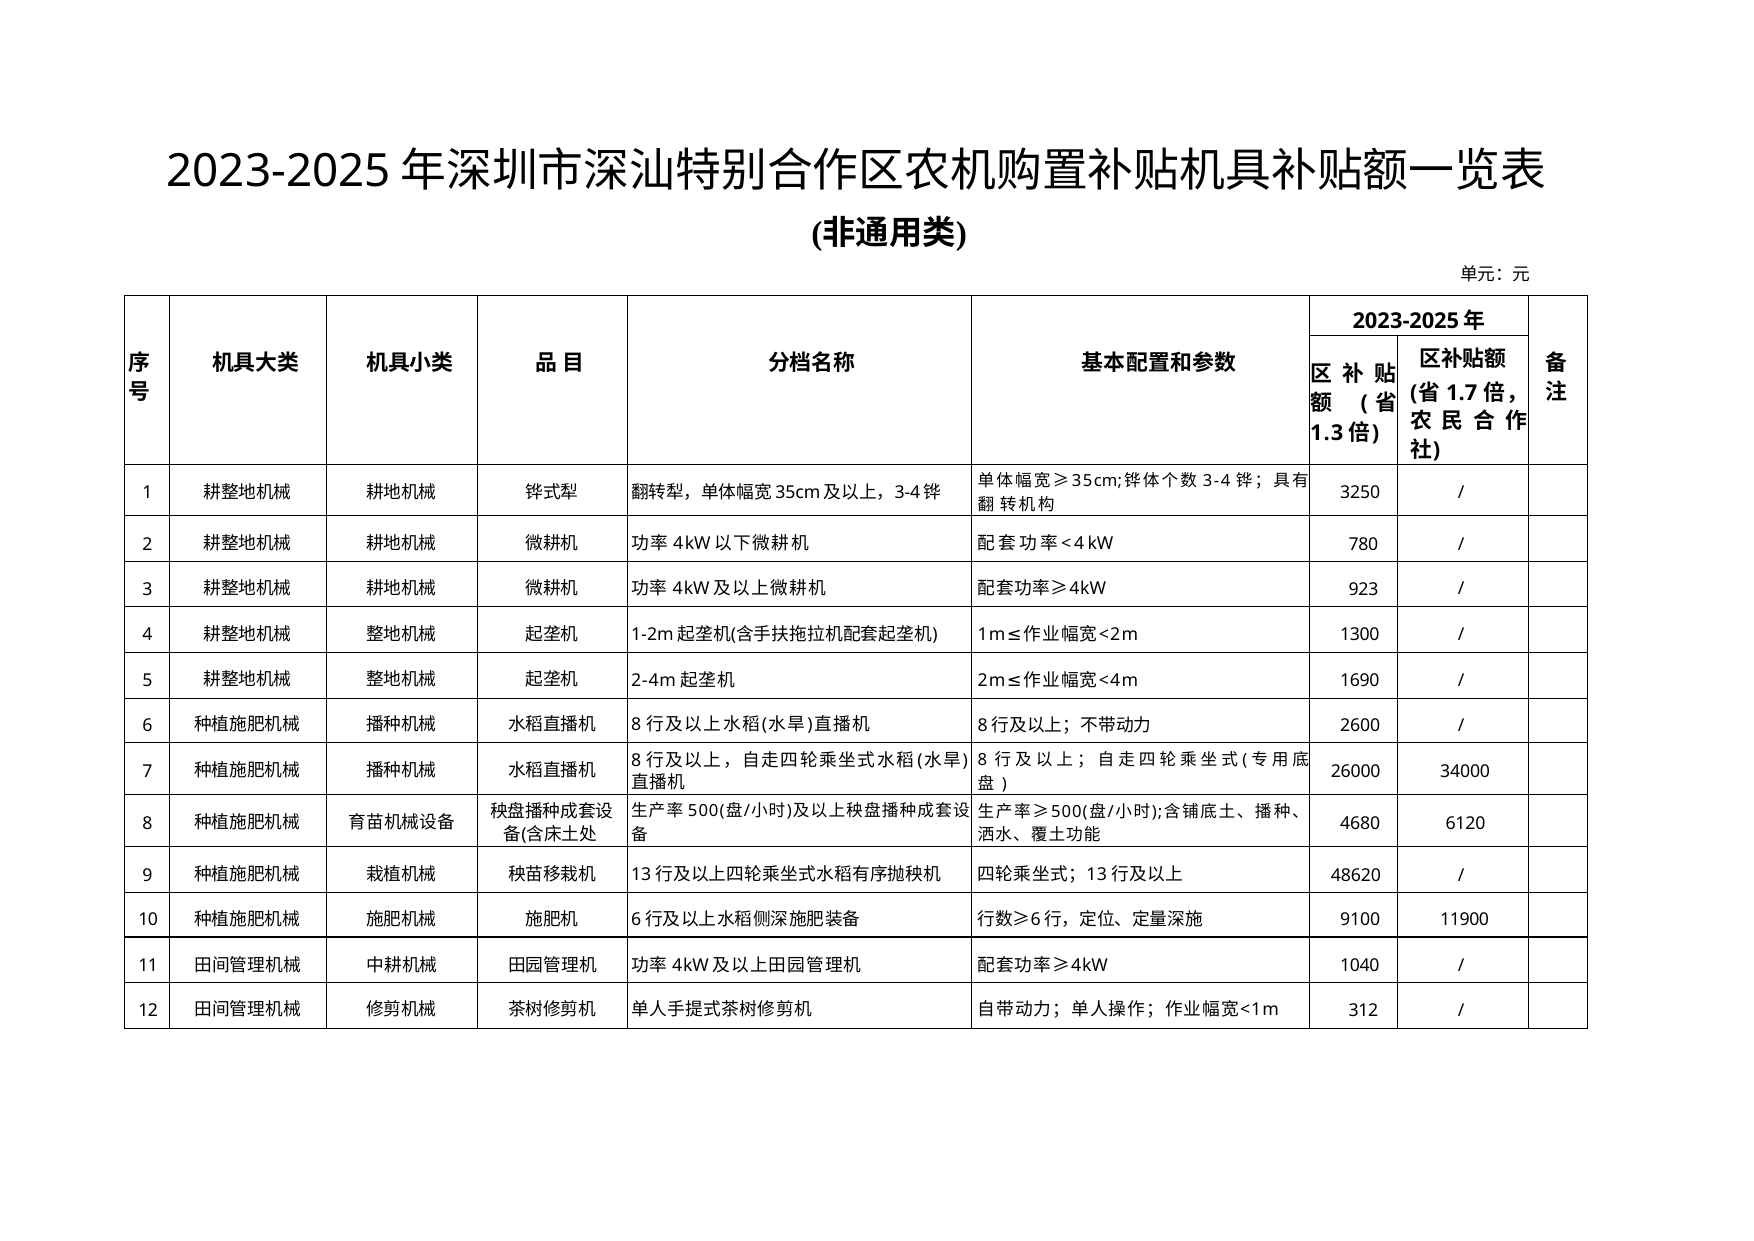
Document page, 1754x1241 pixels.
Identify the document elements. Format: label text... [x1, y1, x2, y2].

table_cell 自带动力；单人操作；作业幅宽<1m [972, 983, 1309, 1027]
table_cell 2 [125, 516, 169, 561]
table_cell [1529, 516, 1587, 561]
table_cell 配套功率<4kW [972, 516, 1309, 561]
table_cell 8 [125, 795, 169, 846]
table_cell 3 [125, 562, 169, 606]
table_cell 微耕机 [478, 516, 627, 561]
table_cell 8行及以上，自走四轮乘坐式水稻(水旱) 直播机 [628, 743, 971, 794]
table_cell 功率4kW以下微耕机 [628, 516, 971, 561]
table_cell 312 [1310, 983, 1397, 1027]
table_cell 种植施肥机械 [170, 893, 326, 936]
table_cell 单体幅宽≥35cm;铧体个数3-4铧；具有翻 转机构 [972, 465, 1309, 515]
table_cell [1529, 465, 1587, 515]
table_cell 7 [125, 743, 169, 794]
table_cell 耕整地机械 [170, 562, 326, 606]
table_cell 区补贴额 (省1.7倍，农民合作社) [1398, 336, 1528, 464]
table_cell 1690 [1310, 653, 1397, 697]
table_cell 9 [125, 847, 169, 892]
table_cell 中耕机械 [327, 938, 477, 982]
table_cell 种植施肥机械 [170, 795, 326, 846]
table_cell 2600 [1310, 699, 1397, 742]
table_cell 6120 [1398, 795, 1528, 846]
table_cell / [1398, 465, 1528, 515]
table_cell 整地机械 [327, 653, 477, 697]
table_cell 秧苗移栽机 [478, 847, 627, 892]
table_cell / [1398, 607, 1528, 652]
table_cell 栽植机械 [327, 847, 477, 892]
table_cell / [1398, 562, 1528, 606]
table_cell 秧盘播种成套设 备(含床土处 [478, 795, 627, 846]
table_header 品 目 [478, 296, 627, 464]
table_cell 生产率500(盘/小时)及以上秧盘播种成套设 备 [628, 795, 971, 846]
table_cell 3250 [1310, 465, 1397, 515]
table_cell [1529, 938, 1587, 982]
table_cell [1529, 607, 1587, 652]
table_cell [1529, 562, 1587, 606]
table_cell 配套功率≥4kW [972, 562, 1309, 606]
table_header 2023-2025年 [1310, 296, 1528, 334]
table_cell 水稻直播机 [478, 699, 627, 742]
table_cell [1529, 653, 1587, 697]
table_cell / [1398, 938, 1528, 982]
text 2023-2025年深圳市深汕特别合作区农机购置补贴机具补贴额一览表 [124, 140, 1588, 198]
table_cell 配套功率≥4kW [972, 938, 1309, 982]
table_cell 6行及以上水稻侧深施肥装备 [628, 893, 971, 936]
table_cell 功率4kW及以上田园管理机 [628, 938, 971, 982]
table_cell 耕整地机械 [170, 516, 326, 561]
table_cell 1-2m起垄机(含手扶拖拉机配套起垄机) [628, 607, 971, 652]
table_cell [1529, 847, 1587, 892]
table_cell 11 [125, 938, 169, 982]
table_cell 4680 [1310, 795, 1397, 846]
table_cell / [1398, 699, 1528, 742]
table_cell 8行及以上水稻(水旱)直播机 [628, 699, 971, 742]
table_cell 播种机械 [327, 743, 477, 794]
table_cell 单人手提式茶树修剪机 [628, 983, 971, 1027]
table_header 序号 [125, 296, 169, 464]
table_cell 11900 [1398, 893, 1528, 936]
table_cell 耕整地机械 [170, 465, 326, 515]
table_cell 8行及以上；不带动力 [972, 699, 1309, 742]
text 单元：元 [124, 262, 1531, 285]
table_cell 功率4kW及以上微耕机 [628, 562, 971, 606]
table_header 机具小类 [327, 296, 477, 464]
table_cell 6 [125, 699, 169, 742]
table_cell 780 [1310, 516, 1397, 561]
table_cell 四轮乘坐式；13行及以上 [972, 847, 1309, 892]
table_cell 48620 [1310, 847, 1397, 892]
table_cell [1529, 795, 1587, 846]
table_cell 育苗机械设备 [327, 795, 477, 846]
table_cell 2-4m起垄机 [628, 653, 971, 697]
table_cell 26000 [1310, 743, 1397, 794]
table_cell 1040 [1310, 938, 1397, 982]
table_cell 起垄机 [478, 653, 627, 697]
table_cell 1m≤作业幅宽<2m [972, 607, 1309, 652]
table_cell 2m≤作业幅宽<4m [972, 653, 1309, 697]
table_cell 水稻直播机 [478, 743, 627, 794]
table_cell 耕地机械 [327, 562, 477, 606]
table_cell 5 [125, 653, 169, 697]
table_cell [1529, 743, 1587, 794]
table_cell 12 [125, 983, 169, 1027]
table_header 基本配置和参数 [972, 296, 1309, 464]
table_cell [1529, 893, 1587, 936]
table_cell 种植施肥机械 [170, 699, 326, 742]
table_cell 区补贴额 (省1.3倍) [1310, 336, 1397, 464]
table_cell 行数≥6行，定位、定量深施 [972, 893, 1309, 936]
table_cell / [1398, 516, 1528, 561]
table_cell [1529, 699, 1587, 742]
table_cell / [1398, 653, 1528, 697]
table_cell 923 [1310, 562, 1397, 606]
table_cell 田间管理机械 [170, 983, 326, 1027]
table_cell 翻转犁，单体幅宽35cm及以上，3-4铧 [628, 465, 971, 515]
table_cell 铧式犁 [478, 465, 627, 515]
table_cell / [1398, 983, 1528, 1027]
table_cell 田间管理机械 [170, 938, 326, 982]
table_cell 8行及以上；自走四轮乘坐式(专用底 盘 ) [972, 743, 1309, 794]
table_cell 1 [125, 465, 169, 515]
table_cell 田园管理机 [478, 938, 627, 982]
table_cell 修剪机械 [327, 983, 477, 1027]
table_cell 耕地机械 [327, 465, 477, 515]
table_header 分档名称 [628, 296, 971, 464]
text (非通用类) [124, 198, 1586, 256]
table_cell 生产率≥500(盘/小时);含铺底土、播种、 洒水、覆土功能 [972, 795, 1309, 846]
table_cell [1529, 983, 1587, 1027]
table_cell 1300 [1310, 607, 1397, 652]
table_cell 耕整地机械 [170, 653, 326, 697]
table_cell 耕地机械 [327, 516, 477, 561]
table_cell 施肥机械 [327, 893, 477, 936]
table_cell 种植施肥机械 [170, 743, 326, 794]
table_cell 13行及以上四轮乘坐式水稻有序抛秧机 [628, 847, 971, 892]
table_cell 10 [125, 893, 169, 936]
table_cell 播种机械 [327, 699, 477, 742]
table_cell 微耕机 [478, 562, 627, 606]
table_cell 茶树修剪机 [478, 983, 627, 1027]
table_cell 施肥机 [478, 893, 627, 936]
table_cell 9100 [1310, 893, 1397, 936]
table_cell 起垄机 [478, 607, 627, 652]
table_cell / [1398, 847, 1528, 892]
table_cell 整地机械 [327, 607, 477, 652]
table_cell 种植施肥机械 [170, 847, 326, 892]
table_header 机具大类 [170, 296, 326, 464]
table_header 备注 [1529, 296, 1587, 464]
table_cell 4 [125, 607, 169, 652]
table_cell 耕整地机械 [170, 607, 326, 652]
table_cell 34000 [1398, 743, 1528, 794]
